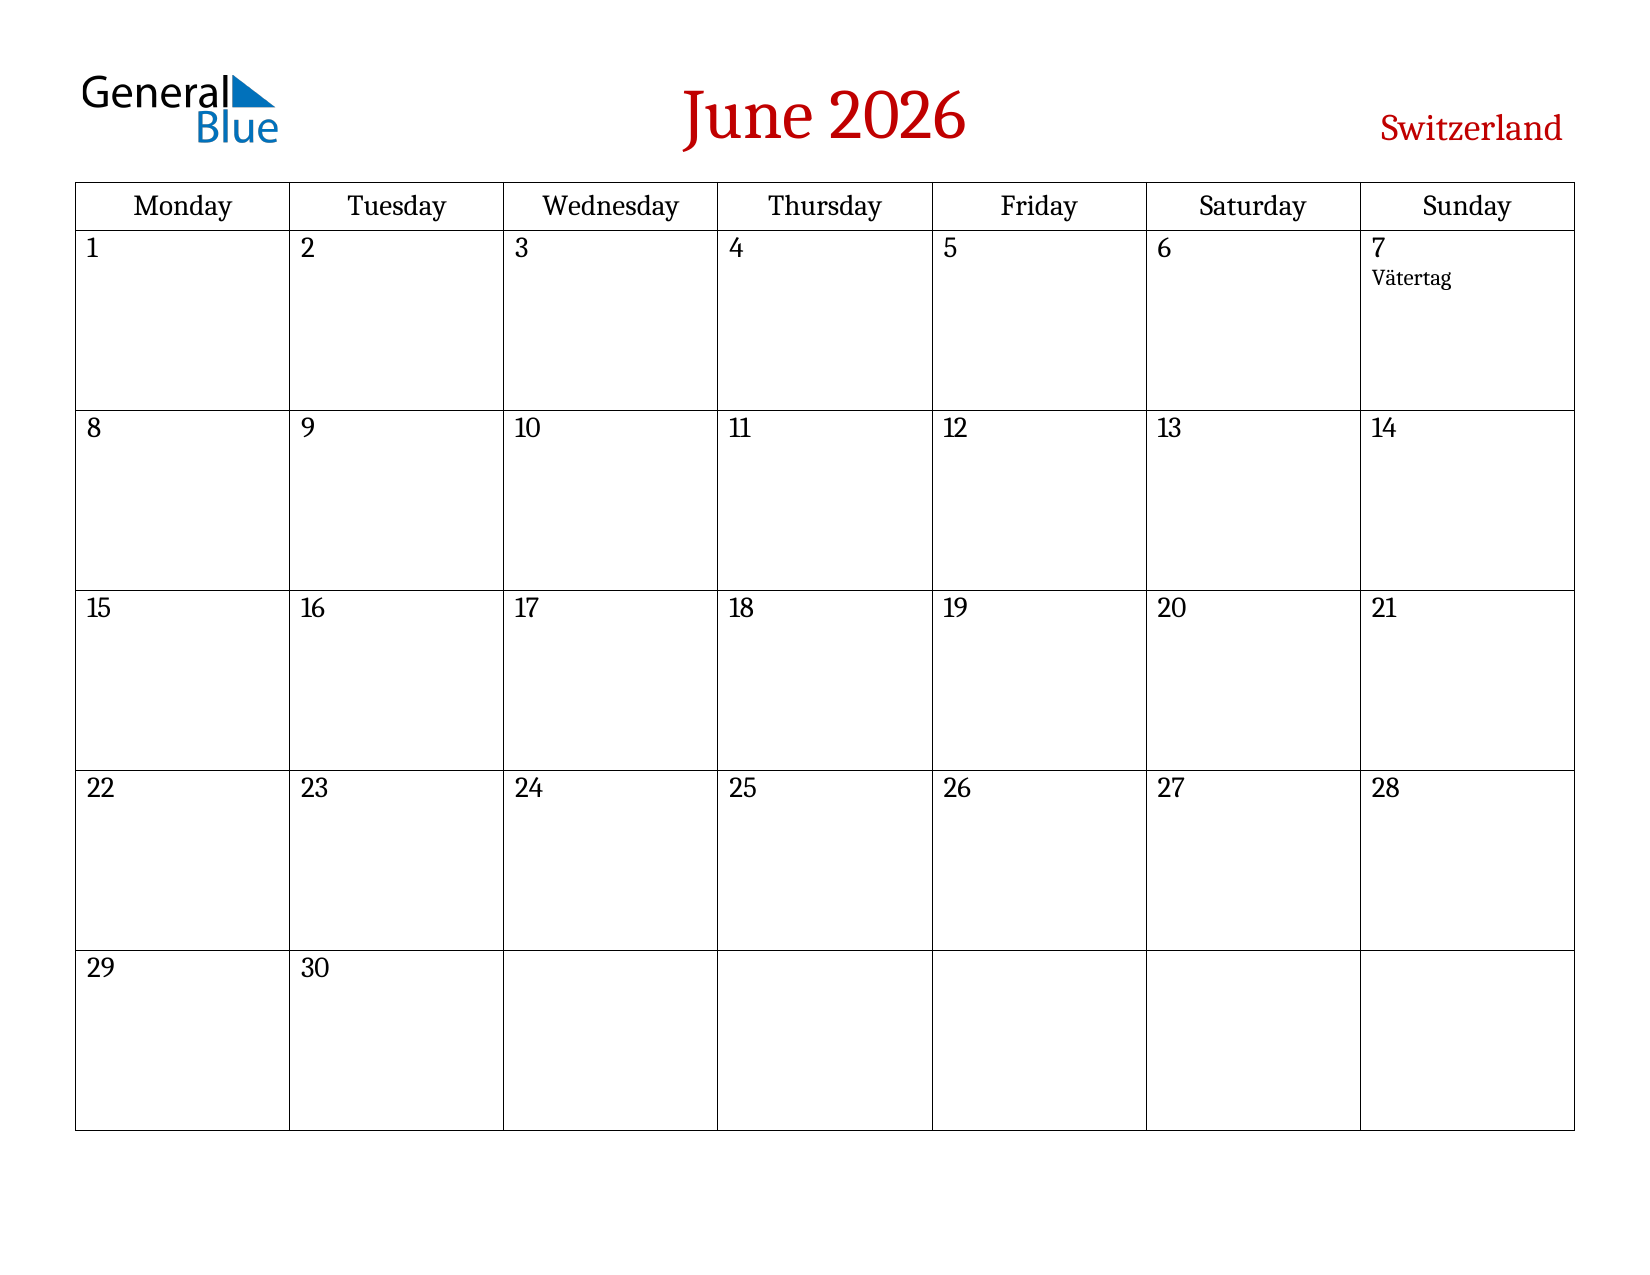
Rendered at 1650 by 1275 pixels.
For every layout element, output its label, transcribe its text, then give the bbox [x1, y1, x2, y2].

table_cell [933, 265, 1146, 410]
table_cell Friday [933, 183, 1146, 230]
table_cell [1361, 985, 1574, 1130]
table_cell [76, 625, 289, 770]
table_cell Thursday [718, 183, 932, 230]
table_cell Saturday [1147, 183, 1360, 230]
table_cell 7 [1361, 231, 1574, 264]
table_cell [933, 951, 1146, 985]
table_cell [290, 625, 503, 770]
table_cell Tuesday [290, 183, 503, 230]
table_cell [1147, 951, 1360, 985]
table_cell [504, 985, 717, 1130]
table_cell [1361, 625, 1574, 770]
table_cell [933, 625, 1146, 770]
table_cell 10 [504, 411, 717, 444]
table_cell [290, 265, 503, 410]
table_cell 13 [1147, 411, 1360, 444]
table_cell 18 [718, 591, 932, 625]
table_cell [718, 445, 932, 590]
table_cell 2 [290, 231, 503, 264]
table_cell [718, 265, 932, 410]
table_cell [1147, 625, 1360, 770]
table_cell [1361, 445, 1574, 590]
table_cell 17 [504, 591, 717, 625]
table_cell [504, 625, 717, 770]
table_cell Vätertag [1361, 265, 1574, 410]
table_cell 25 [718, 771, 932, 805]
table_cell [718, 805, 932, 950]
table_cell 22 [76, 771, 289, 805]
table_cell 28 [1361, 771, 1574, 805]
table_cell [504, 265, 717, 410]
table_cell 12 [933, 411, 1146, 444]
table_cell [933, 445, 1146, 590]
table_cell 23 [290, 771, 503, 805]
table_cell [933, 805, 1146, 950]
table_cell [290, 985, 503, 1130]
table_cell [1361, 805, 1574, 950]
table_cell [290, 445, 503, 590]
table_header June 2026 [504, 75, 1146, 182]
table_cell 19 [933, 591, 1146, 625]
table_header Switzerland [1146, 75, 1574, 182]
table_cell [76, 445, 289, 590]
table_cell Wednesday [504, 183, 717, 230]
table_cell [933, 985, 1146, 1130]
table_cell [718, 625, 932, 770]
table_cell 9 [290, 411, 503, 444]
table_cell 4 [718, 231, 932, 264]
table_cell 11 [718, 411, 932, 444]
table_cell 24 [504, 771, 717, 805]
table_cell 30 [290, 951, 503, 985]
table_cell 26 [933, 771, 1146, 805]
table_cell 21 [1361, 591, 1574, 625]
table_cell [1147, 445, 1360, 590]
table_cell [718, 985, 932, 1130]
table_cell 29 [76, 951, 289, 985]
table_cell [718, 951, 932, 985]
table_cell 20 [1147, 591, 1360, 625]
table_cell [504, 805, 717, 950]
table_cell 1 [76, 231, 289, 264]
table_header [76, 75, 503, 182]
table_cell [1147, 805, 1360, 950]
table_cell [1361, 951, 1574, 985]
table_cell 8 [76, 411, 289, 444]
picture [82, 75, 278, 143]
table_cell [504, 951, 717, 985]
table_cell [76, 805, 289, 950]
table_cell [1147, 985, 1360, 1130]
table_cell [1147, 265, 1360, 410]
table_cell 6 [1147, 231, 1360, 264]
table_cell Sunday [1361, 183, 1574, 230]
table_cell 3 [504, 231, 717, 264]
table_cell 5 [933, 231, 1146, 264]
table_cell Monday [76, 183, 289, 230]
table_cell 16 [290, 591, 503, 625]
table_cell 27 [1147, 771, 1360, 805]
table_cell 15 [76, 591, 289, 625]
table_cell [290, 805, 503, 950]
table_cell 14 [1361, 411, 1574, 444]
table_cell [76, 265, 289, 410]
table_cell [76, 985, 289, 1130]
table_cell [504, 445, 717, 590]
